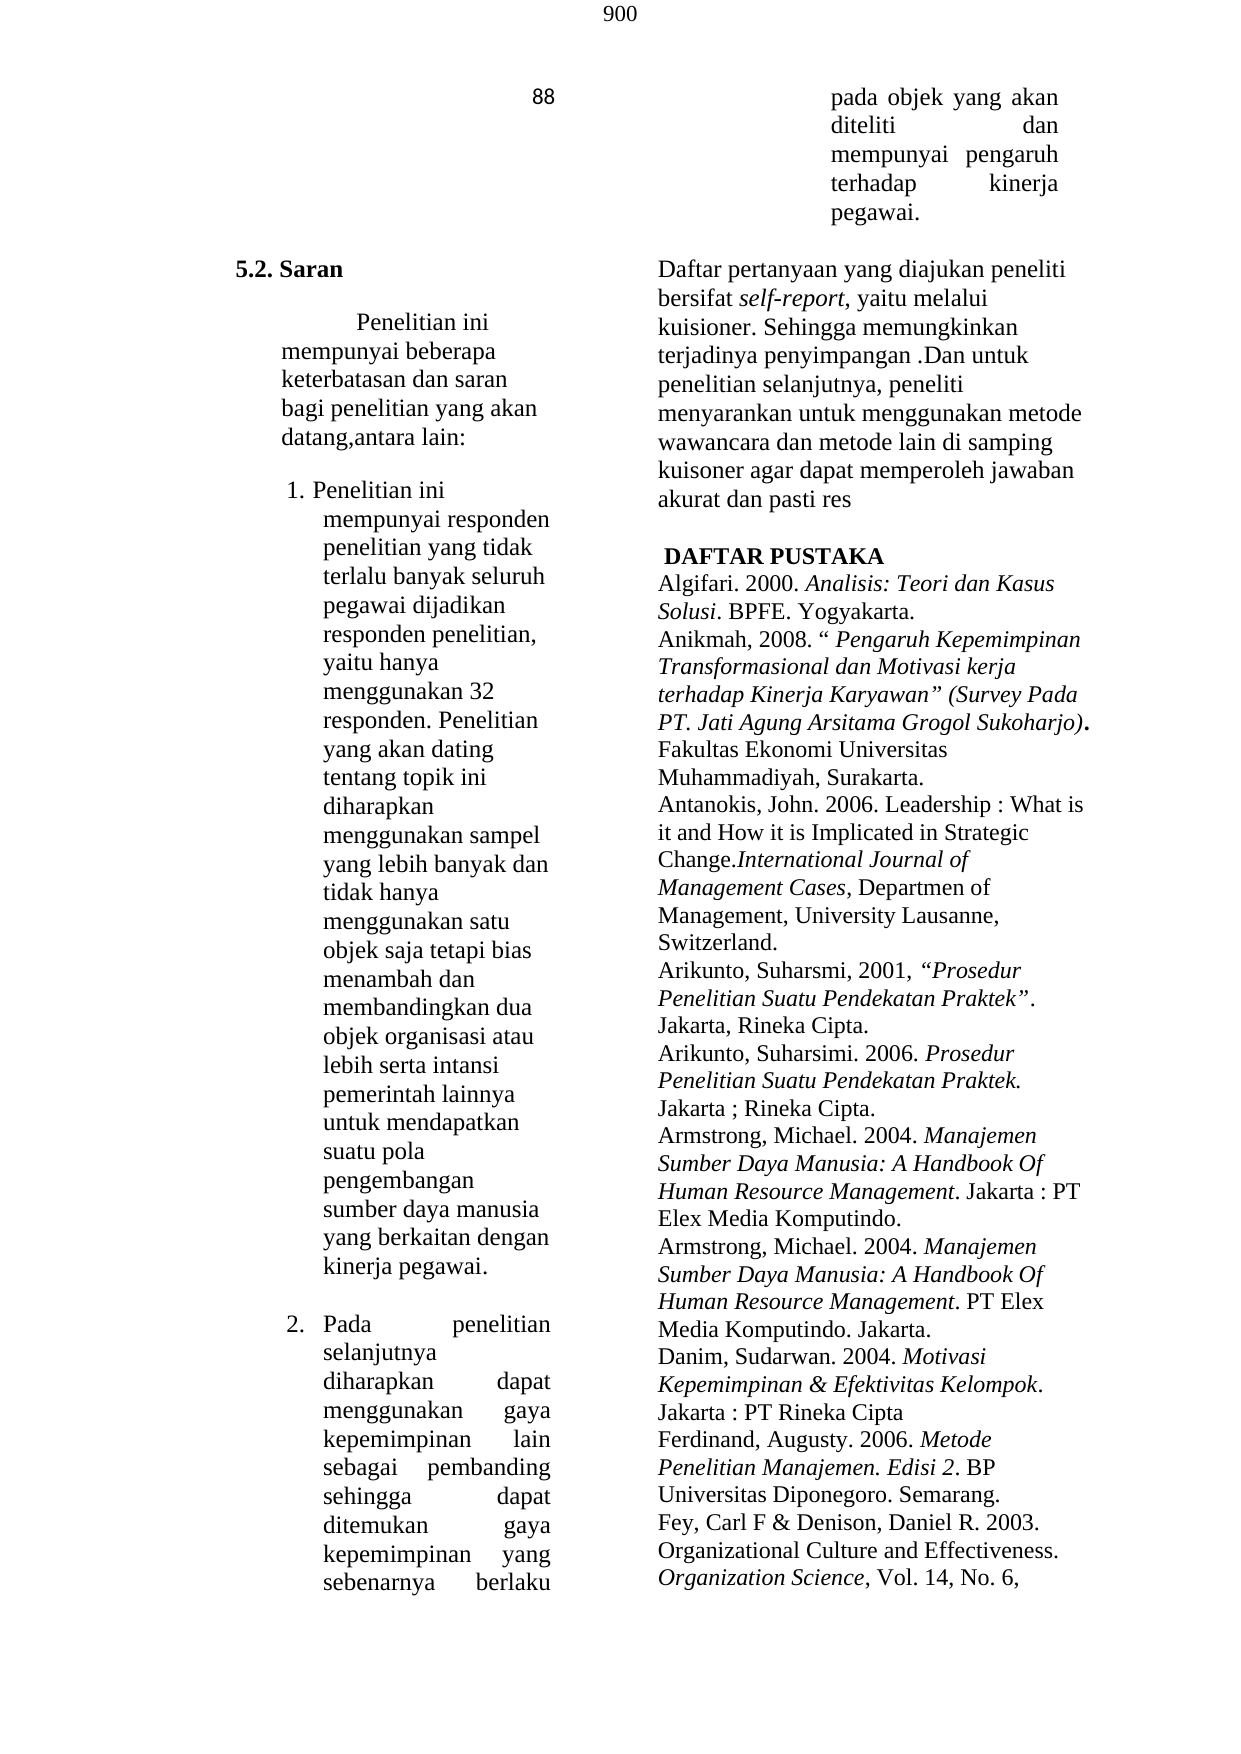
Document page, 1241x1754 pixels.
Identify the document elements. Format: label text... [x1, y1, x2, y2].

text Arikunto, Suharsmi, 2001, “Prosedur Penelitian Suatu Pendekatan Praktek”. Jakarta, Rineka Cipta. [658, 956, 1090, 1039]
text Armstrong, Michael. 2004. Manajemen Sumber Daya Manusia: A Handbook Of Human Resource Management. PT Elex Media Komputindo. Jakarta. [658, 1232, 1090, 1342]
list Pada penelitian selanjutnya diharapkan dapat menggunakan gaya kepemimpinan lain sebagai pembanding sehingga dapat ditemukan gaya kepemimpinan yang sebenarnya berlaku pada objek yang akan diteliti dan mempunyai pengaruh terhadap kinerja pegawai. [286, 1309, 551, 1596]
list Penelitian ini mempunyai responden penelitian yang tidak terlalu banyak seluruh pegawai dijadikan responden penelitian, yaitu hanya menggunakan 32 responden. Penelitian yang akan dating tentang topik ini diharapkan menggunakan sampel yang lebih banyak dan tidak hanya menggunakan satu objek saja tetapi bias menambah dan membandingkan dua objek organisasi atau lebih serta intansi pemerintah lainnya untuk mendapatkan suatu pola pengembangan sumber daya manusia yang berkaitan dengan kinerja pegawai. [286, 475, 551, 1280]
text Armstrong, Michael. 2004. Manajemen Sumber Daya Manusia: A Handbook Of Human Resource Management. Jakarta : PT Elex Media Komputindo. [658, 1122, 1090, 1232]
text Danim, Sudarwan. 2004. Motivasi Kepemimpinan & Efektivitas Kelompok. Jakarta : PT Rineka Cipta [658, 1342, 1090, 1425]
text DAFTAR PUSTAKA [658, 542, 1090, 569]
text Algifari. 2000. Analisis: Teori dan Kasus Solusi. BPFE. Yogyakarta. [658, 569, 1090, 625]
text Daftar pertanyaan yang diajukan peneliti bersifat self-report, yaitu melalui kuisioner. Sehingga memungkinkan terjadinya penyimpangan .Dan untuk penelitian selanjutnya, peneliti menyarankan untuk menggunakan metode wawancara dan metode lain di samping kuisoner agar dapat memperoleh jawaban akurat dan pasti res [658, 254, 1090, 513]
text Antanokis, John. 2006. Leadership : What is it and How it is Implicated in Strategic Change.International Journal of Management Cases, Departmen of Management, University Lausanne, Switzerland. [658, 790, 1090, 956]
text Arikunto, Suharsimi. 2006. Prosedur Penelitian Suatu Pendekatan Praktek. Jakarta ; Rineka Cipta. [658, 1039, 1090, 1122]
text Anikmah, 2008. “ Pengaruh Kepemimpinan Transformasional dan Motivasi kerja terhadap Kinerja Karyawan” (Survey Pada PT. Jati Agung Arsitama Grogol Sukoharjo). Fakultas Ekonomi Universitas Muhammadiyah, Surakarta. [658, 625, 1090, 790]
text 5.2. Saran [235, 254, 583, 283]
text Penelitian ini mempunyai beberapa keterbatasan dan saran bagi penelitian yang akan datang,antara lain: [281, 307, 551, 451]
list Pada penelitian selanjutnya diharapkan dapat menggunakan gaya kepemimpinan lain sebagai pembanding sehingga dapat ditemukan gaya kepemimpinan yang sebenarnya berlaku pada objek yang akan diteliti dan mempunyai pengaruh terhadap kinerja pegawai. [794, 82, 1058, 226]
text Ferdinand, Augusty. 2006. Metode Penelitian Manajemen. Edisi 2. BP Universitas Diponegoro. Semarang. [658, 1425, 1090, 1508]
text 88 [150, 82, 555, 110]
